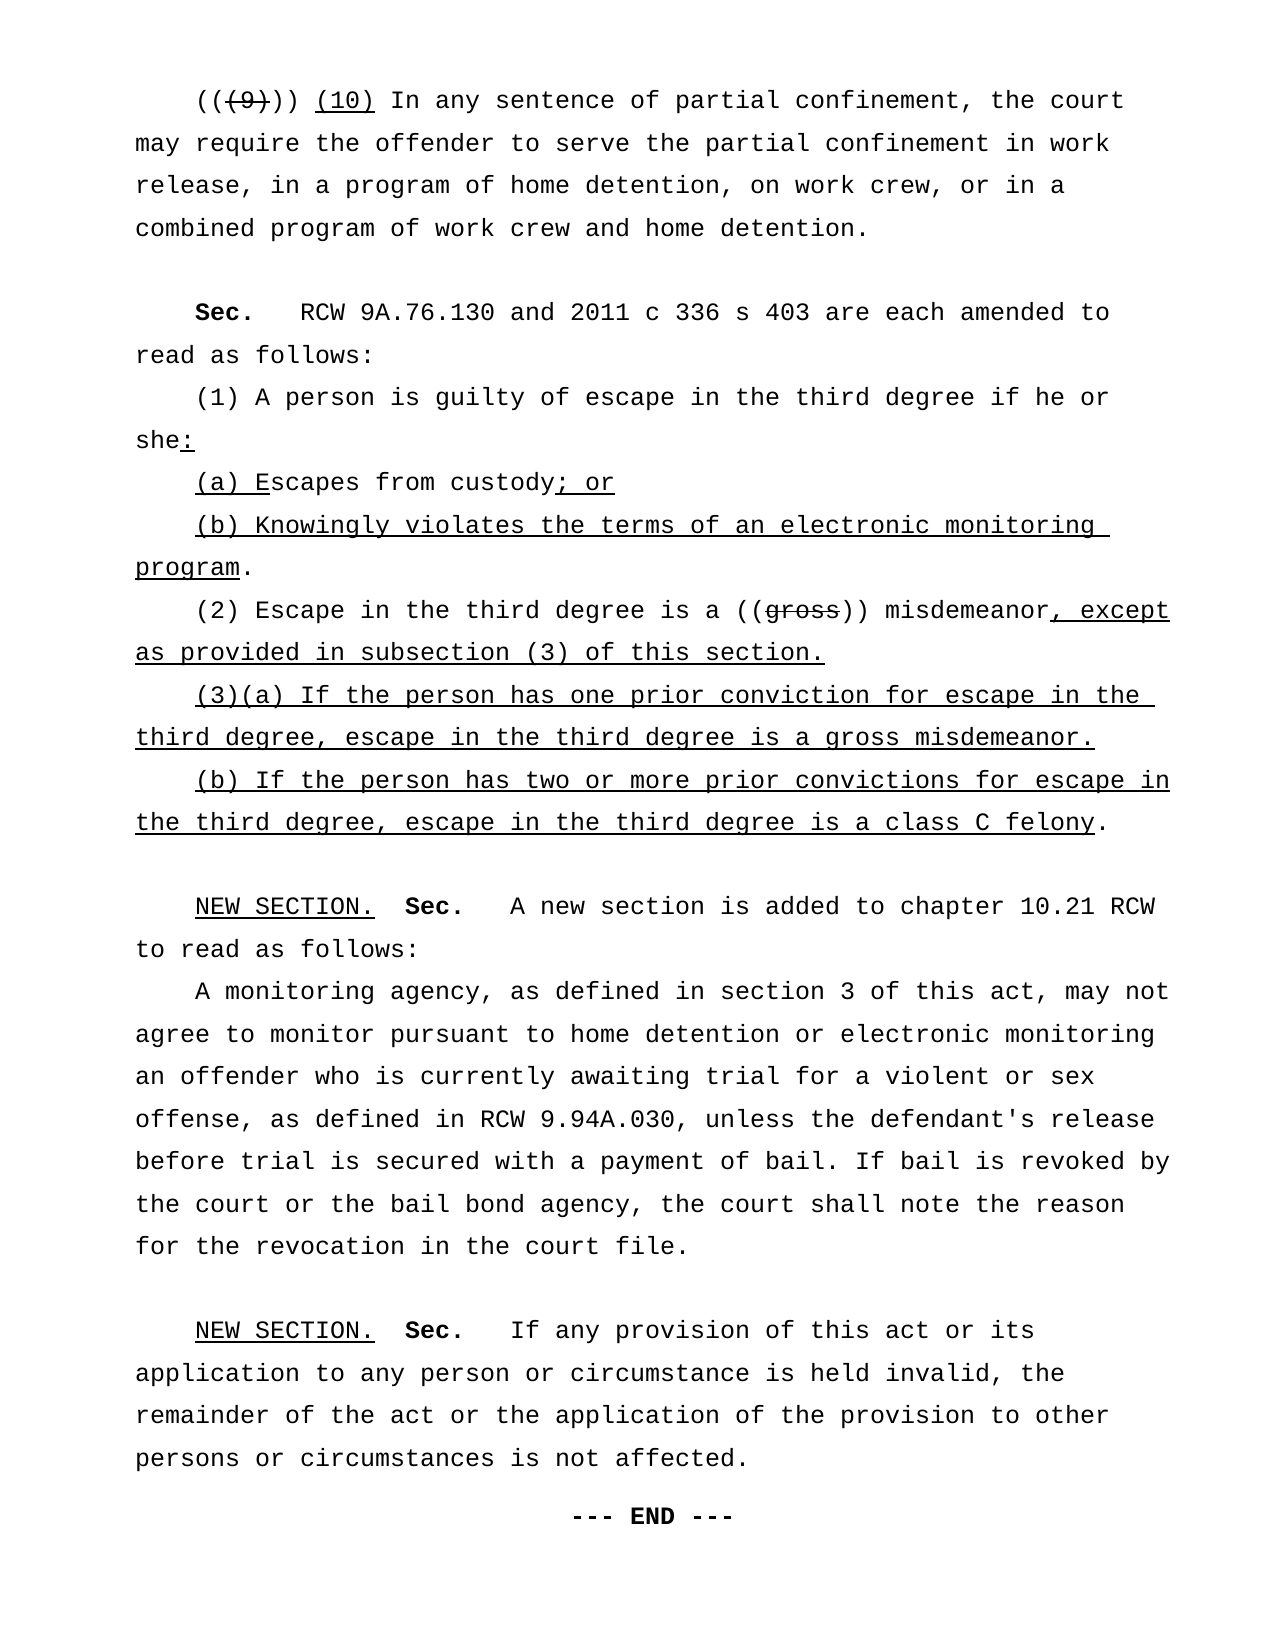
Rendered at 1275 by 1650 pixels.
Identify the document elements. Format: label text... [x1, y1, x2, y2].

text (a) Escapes from custody; or [135, 457, 1170, 499]
text A monitoring agency, as defined in section 3 of this act, may not agree to monitor pursuant to home detention or electronic monitoring an offender who is currently awaiting trial for a violent or sex offense, as defined in RCW 9.94A.030, unless the defendant's release before trial is secured with a payment of bail. If bail is revoked by the court or the bail bond agency, the court shall note the reason for the revocation in the court file. [135, 966, 1170, 1263]
text (b) If the person has two or more prior convictions for escape in the third degree, escape in the third degree is a class C felony. [135, 754, 1170, 839]
text (3)(a) If the person has one prior conviction for escape in the third degree, escape in the third degree is a gross misdemeanor. [135, 669, 1170, 754]
text --- END --- [135, 1503, 1170, 1532]
text (1) A person is guilty of escape in the third degree if he or she: [135, 372, 1170, 457]
text NEW SECTION. Sec. If any provision of this act or its application to any person or circumstance is held invalid, the remainder of the act or the application of the provision to other persons or circumstances is not affected. [135, 1305, 1170, 1475]
text Sec. RCW 9A.76.130 and 2011 c 336 s 403 are each amended to read as follows: [135, 287, 1170, 372]
text NEW SECTION. Sec. A new section is added to chapter 10.21 RCW to read as follows: [135, 881, 1170, 966]
text (b) Knowingly violates the terms of an electronic monitoring program. [135, 499, 1170, 584]
text (((9))) (10) In any sentence of partial confinement, the court may require the offender to serve the partial confinement in work release, in a program of home detention, on work crew, or in a combined program of work crew and home detention. [135, 75, 1170, 245]
text (2) Escape in the third degree is a ((gross)) misdemeanor, except as provided in subsection (3) of this section. [135, 584, 1170, 669]
